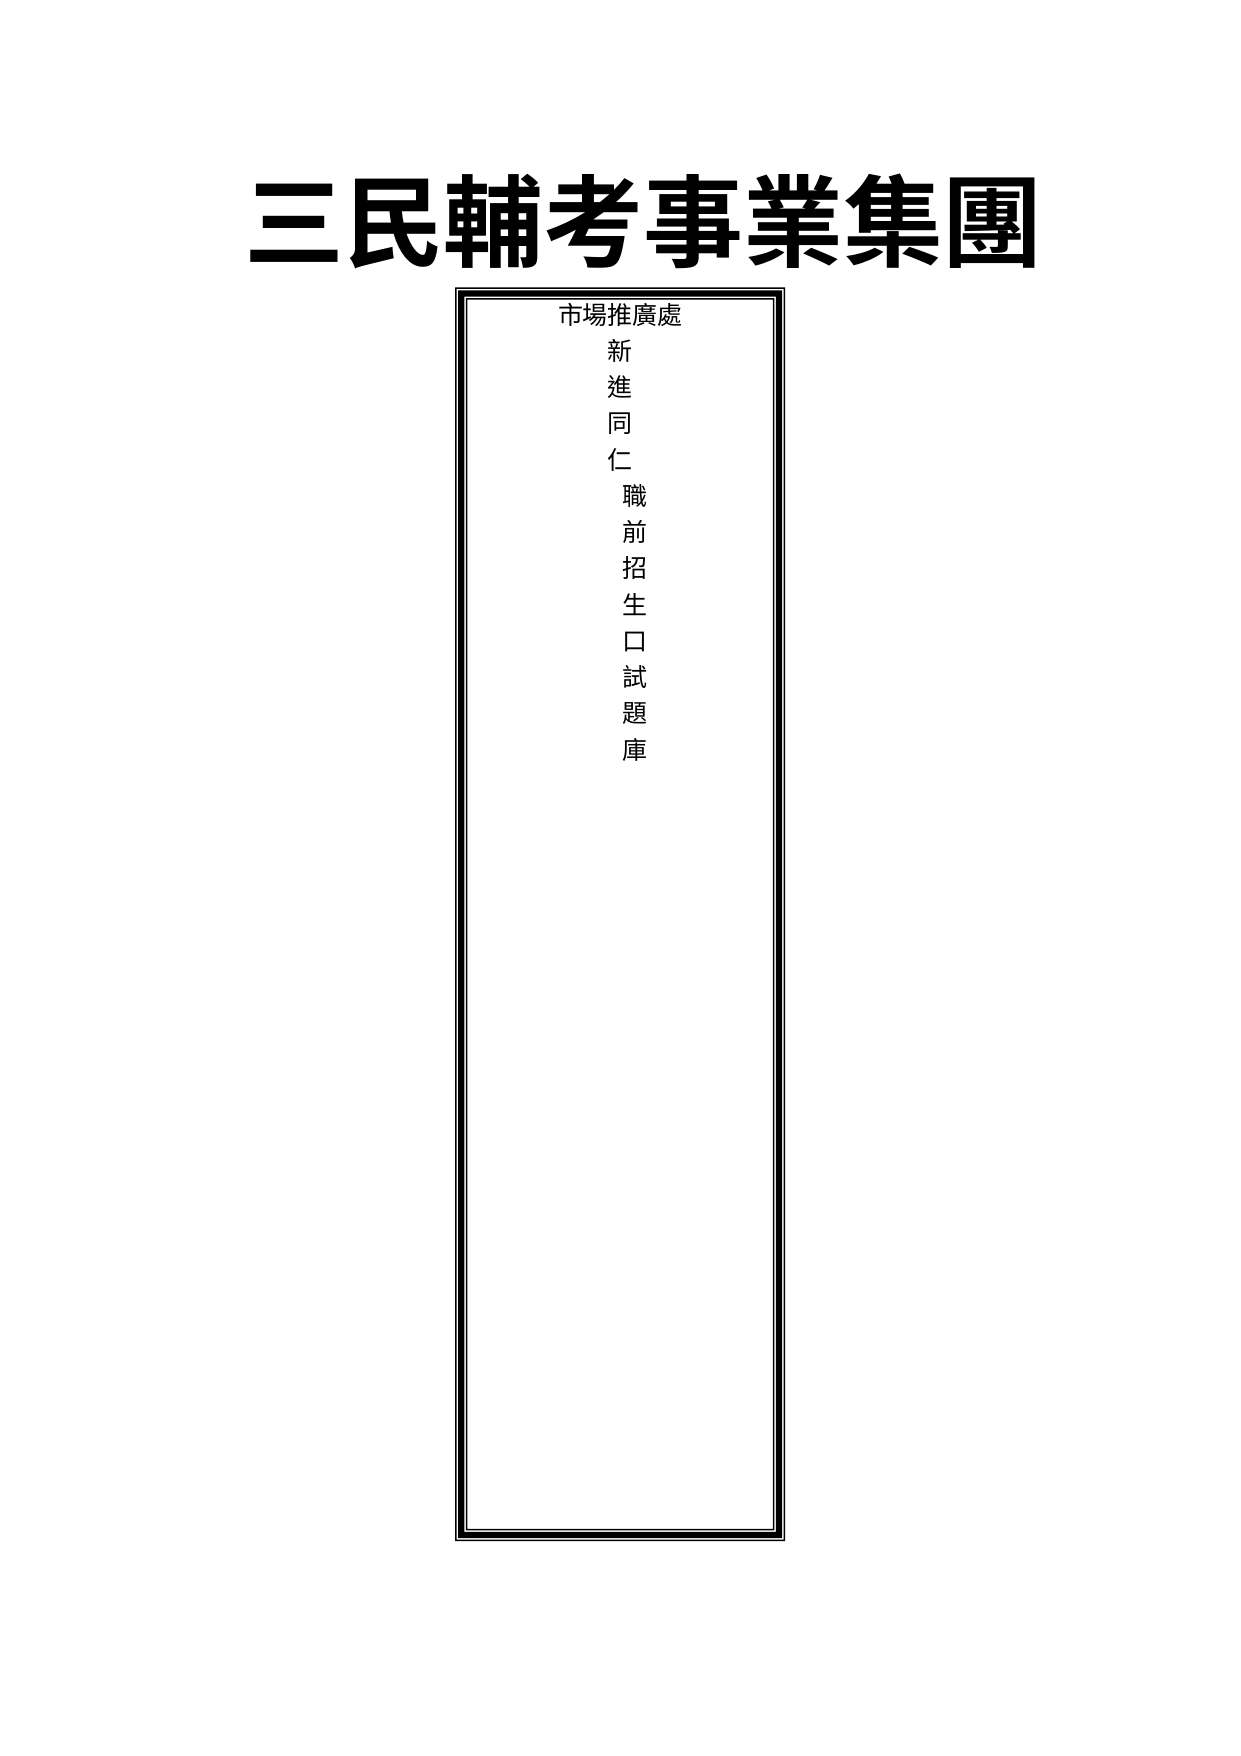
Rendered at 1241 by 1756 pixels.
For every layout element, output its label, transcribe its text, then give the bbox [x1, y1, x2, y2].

title 三民輔考事業集團 [144, 89, 1152, 302]
